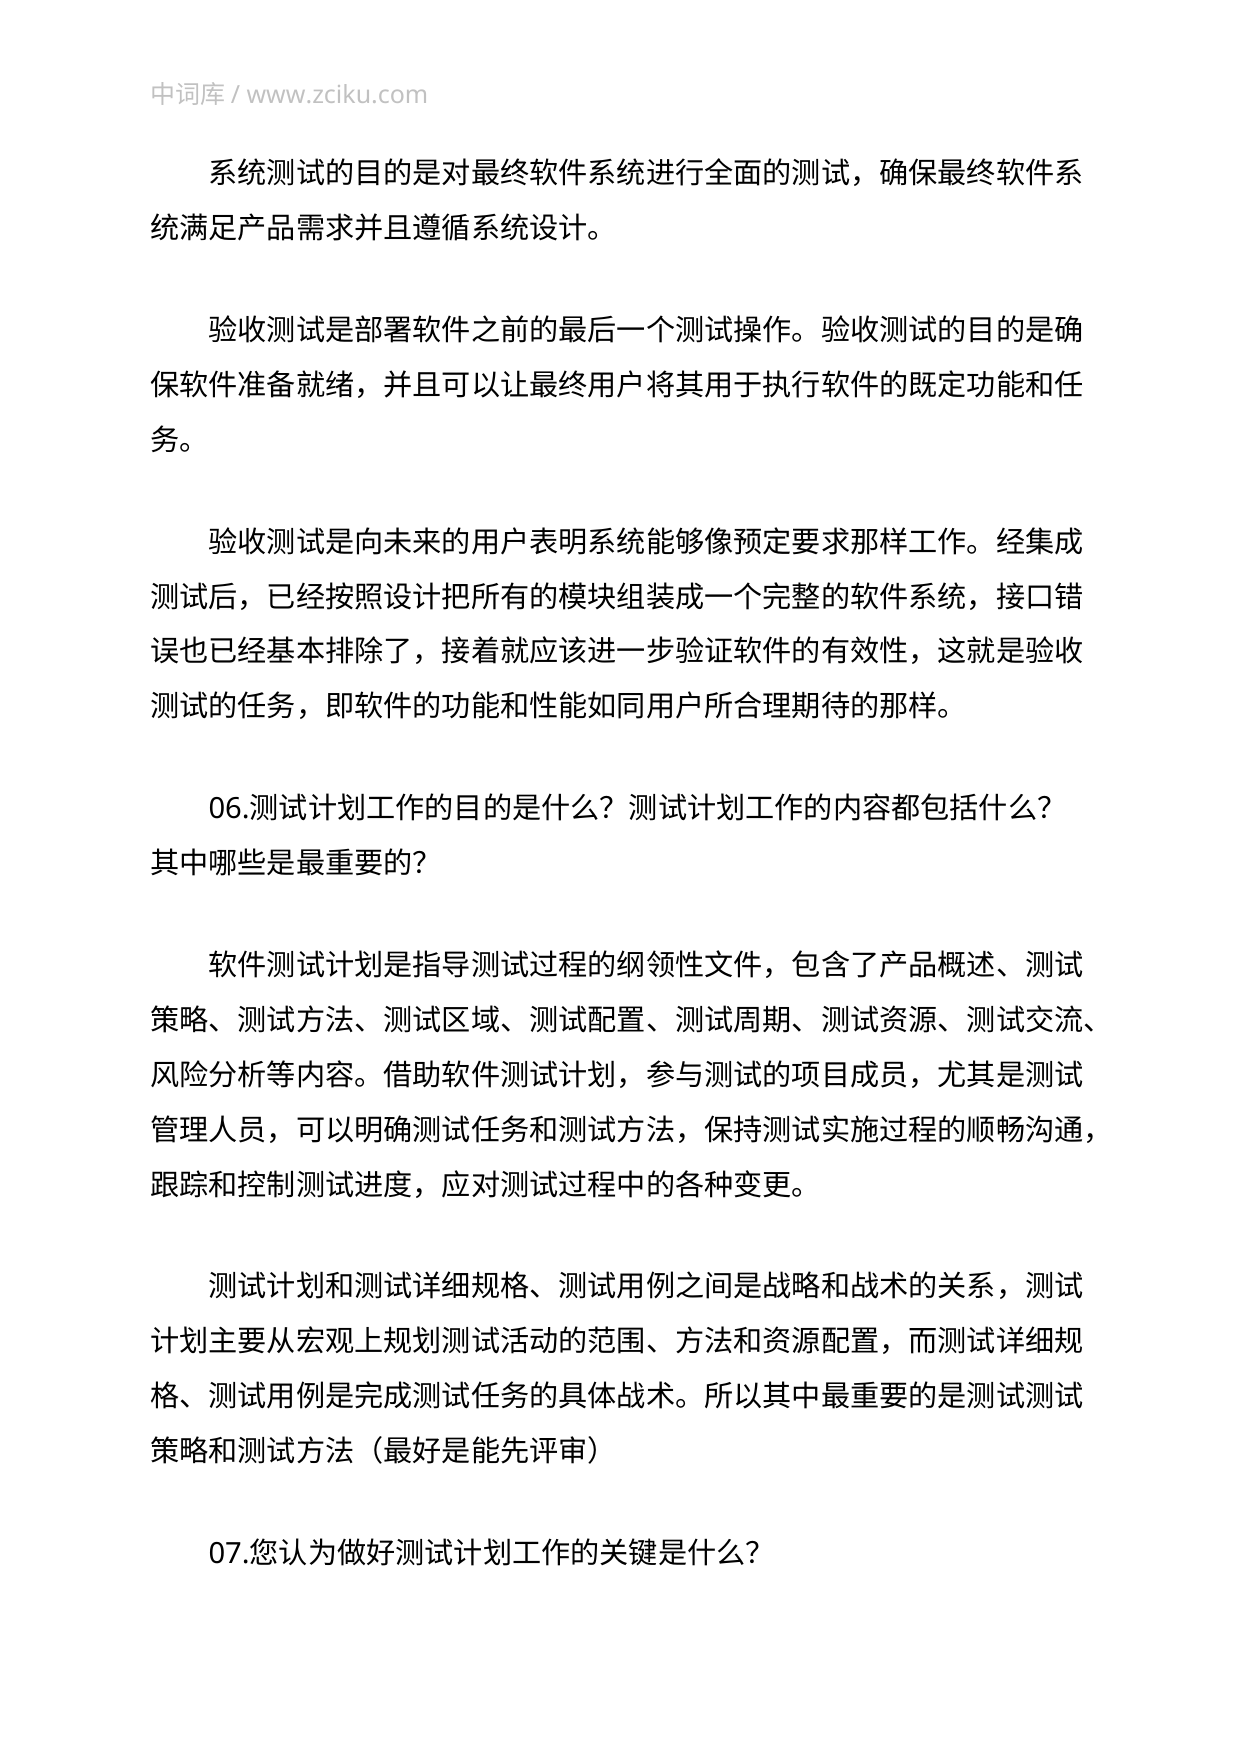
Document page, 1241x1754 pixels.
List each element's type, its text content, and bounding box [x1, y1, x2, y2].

text 系统测试的目的是对最终软件系统进行全面的测试，确保最终软件系统满足产品需求并且遵循系统设计。 [150, 150, 1090, 247]
text 软件测试计划是指导测试过程的纲领性文件，包含了产品概述、测试策略、测试方法、测试区域、测试配置、测试周期、测试资源、测试交流、风险分析等内容。借助软件测试计划，参与测试的项目成员，尤其是测试管理人员，可以明确测试任务和测试方法，保持测试实施过程的顺畅沟通，跟踪和控制测试进度，应对测试过程中的各种变更。 [150, 941, 1090, 1203]
text 06.测试计划工作的目的是什么？测试计划工作的内容都包括什么？其中哪些是最重要的？ [150, 785, 1090, 882]
text 测试计划和测试详细规格、测试用例之间是战略和战术的关系，测试计划主要从宏观上规划测试活动的范围、方法和资源配置，而测试详细规格、测试用例是完成测试任务的具体战术。所以其中最重要的是测试测试策略和测试方法（最好是能先评审） [150, 1263, 1090, 1470]
text 验收测试是部署软件之前的最后一个测试操作。验收测试的目的是确保软件准备就绪，并且可以让最终用户将其用于执行软件的既定功能和任务。 [150, 307, 1090, 459]
text 验收测试是向未来的用户表明系统能够像预定要求那样工作。经集成测试后，已经按照设计把所有的模块组装成一个完整的软件系统，接口错误也已经基本排除了，接着就应该进一步验证软件的有效性，这就是验收测试的任务，即软件的功能和性能如同用户所合理期待的那样。 [150, 518, 1090, 725]
text 07.您认为做好测试计划工作的关键是什么？ [150, 1529, 1090, 1572]
